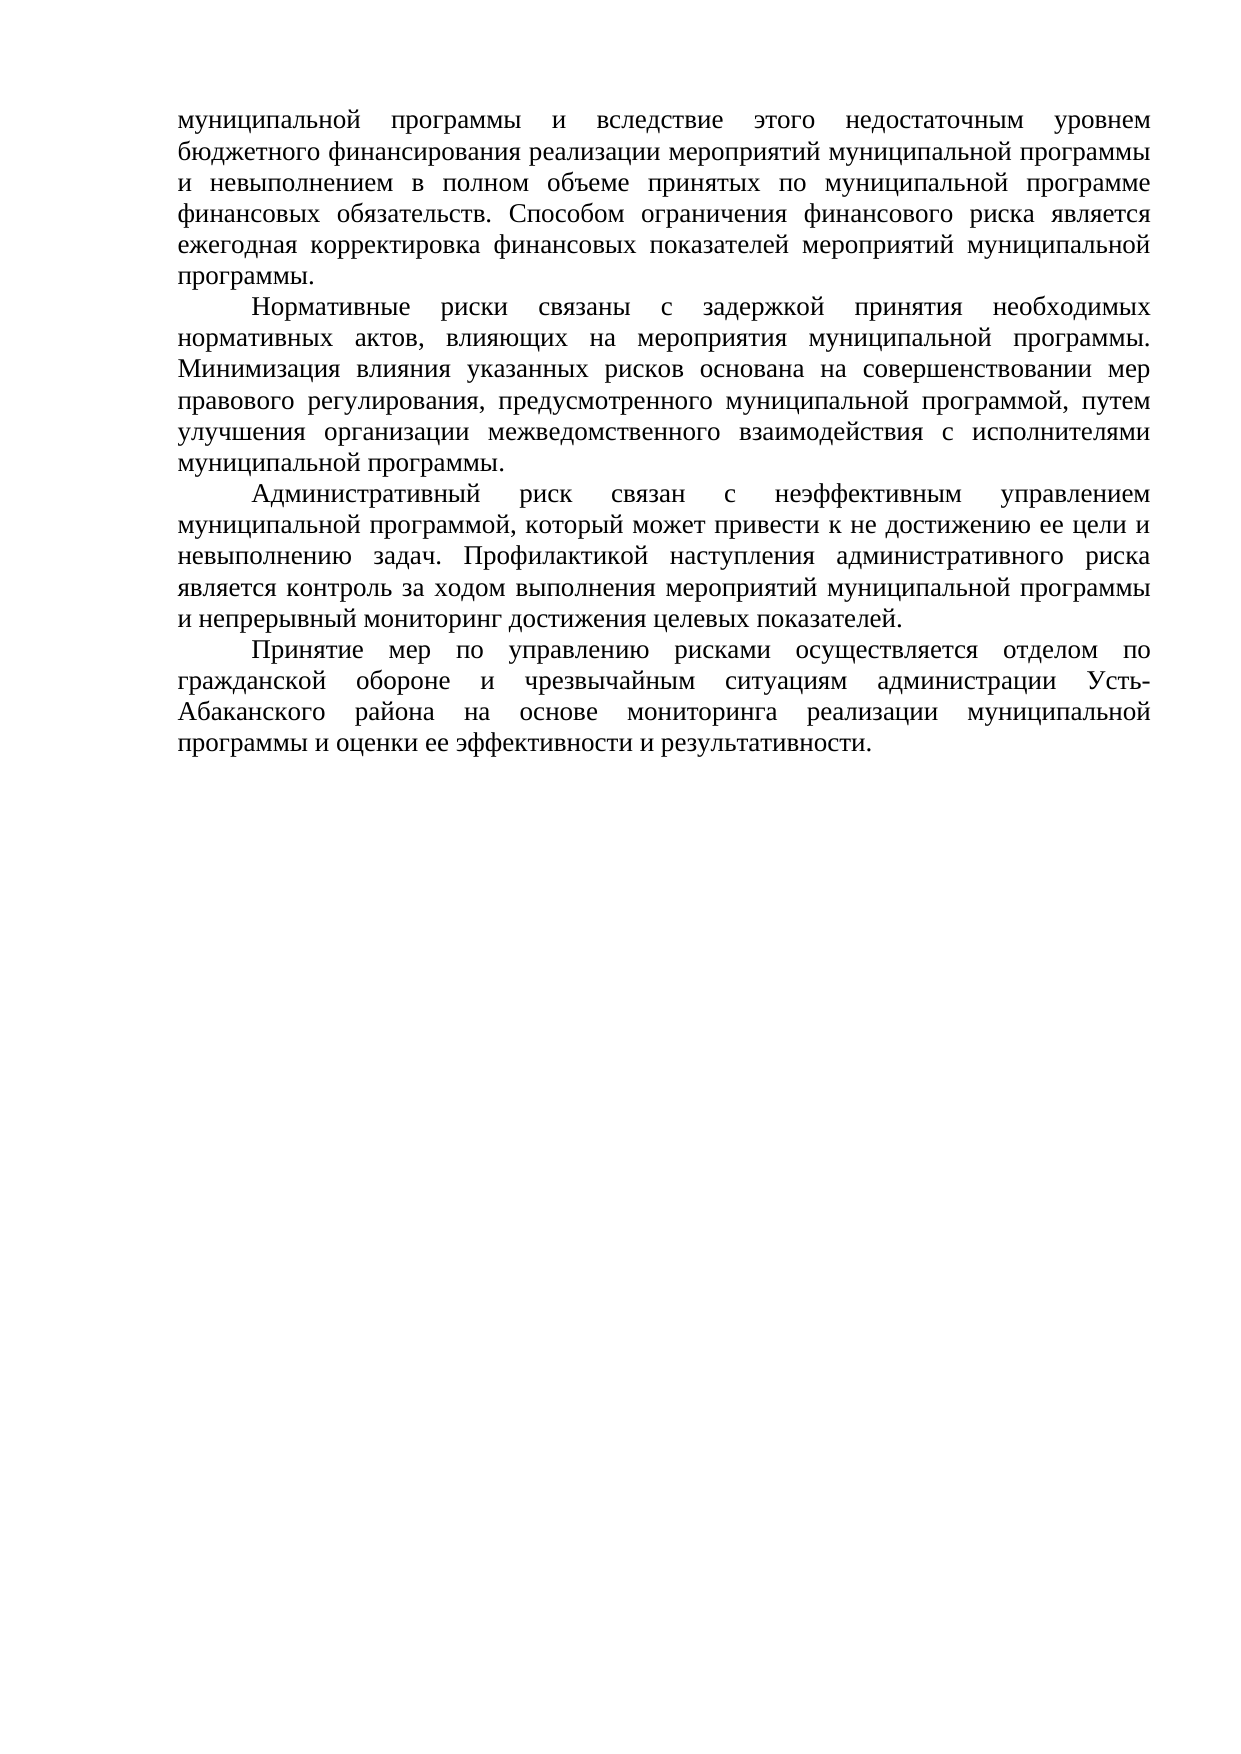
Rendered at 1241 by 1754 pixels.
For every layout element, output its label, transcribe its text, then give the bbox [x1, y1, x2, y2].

text Принятие мер по управлению рисками осуществляется отделом по гражданской обороне и чрезвычайным ситуациям администрации Усть-Абаканского района на основе мониторинга реализации муниципальной программы и оценки ее эффективности и результативности. [177, 633, 1152, 757]
text Административный риск связан с неэффективным управлением муниципальной программой, который может привести к не достижению ее цели и невыполнению задач. Профилактикой наступления административного риска является контроль за ходом выполнения мероприятий муниципальной программы и непрерывный мониторинг достижения целевых показателей. [177, 477, 1152, 633]
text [177, 103, 1152, 290]
text Нормативные риски связаны с задержкой принятия необходимых нормативных актов, влияющих на мероприятия муниципальной программы. Минимизация влияния указанных рисков основана на совершенствовании мер правового регулирования, предусмотренного муниципальной программой, путем улучшения организации межведомственного взаимодействия с исполнителями муниципальной программы. [177, 290, 1152, 477]
